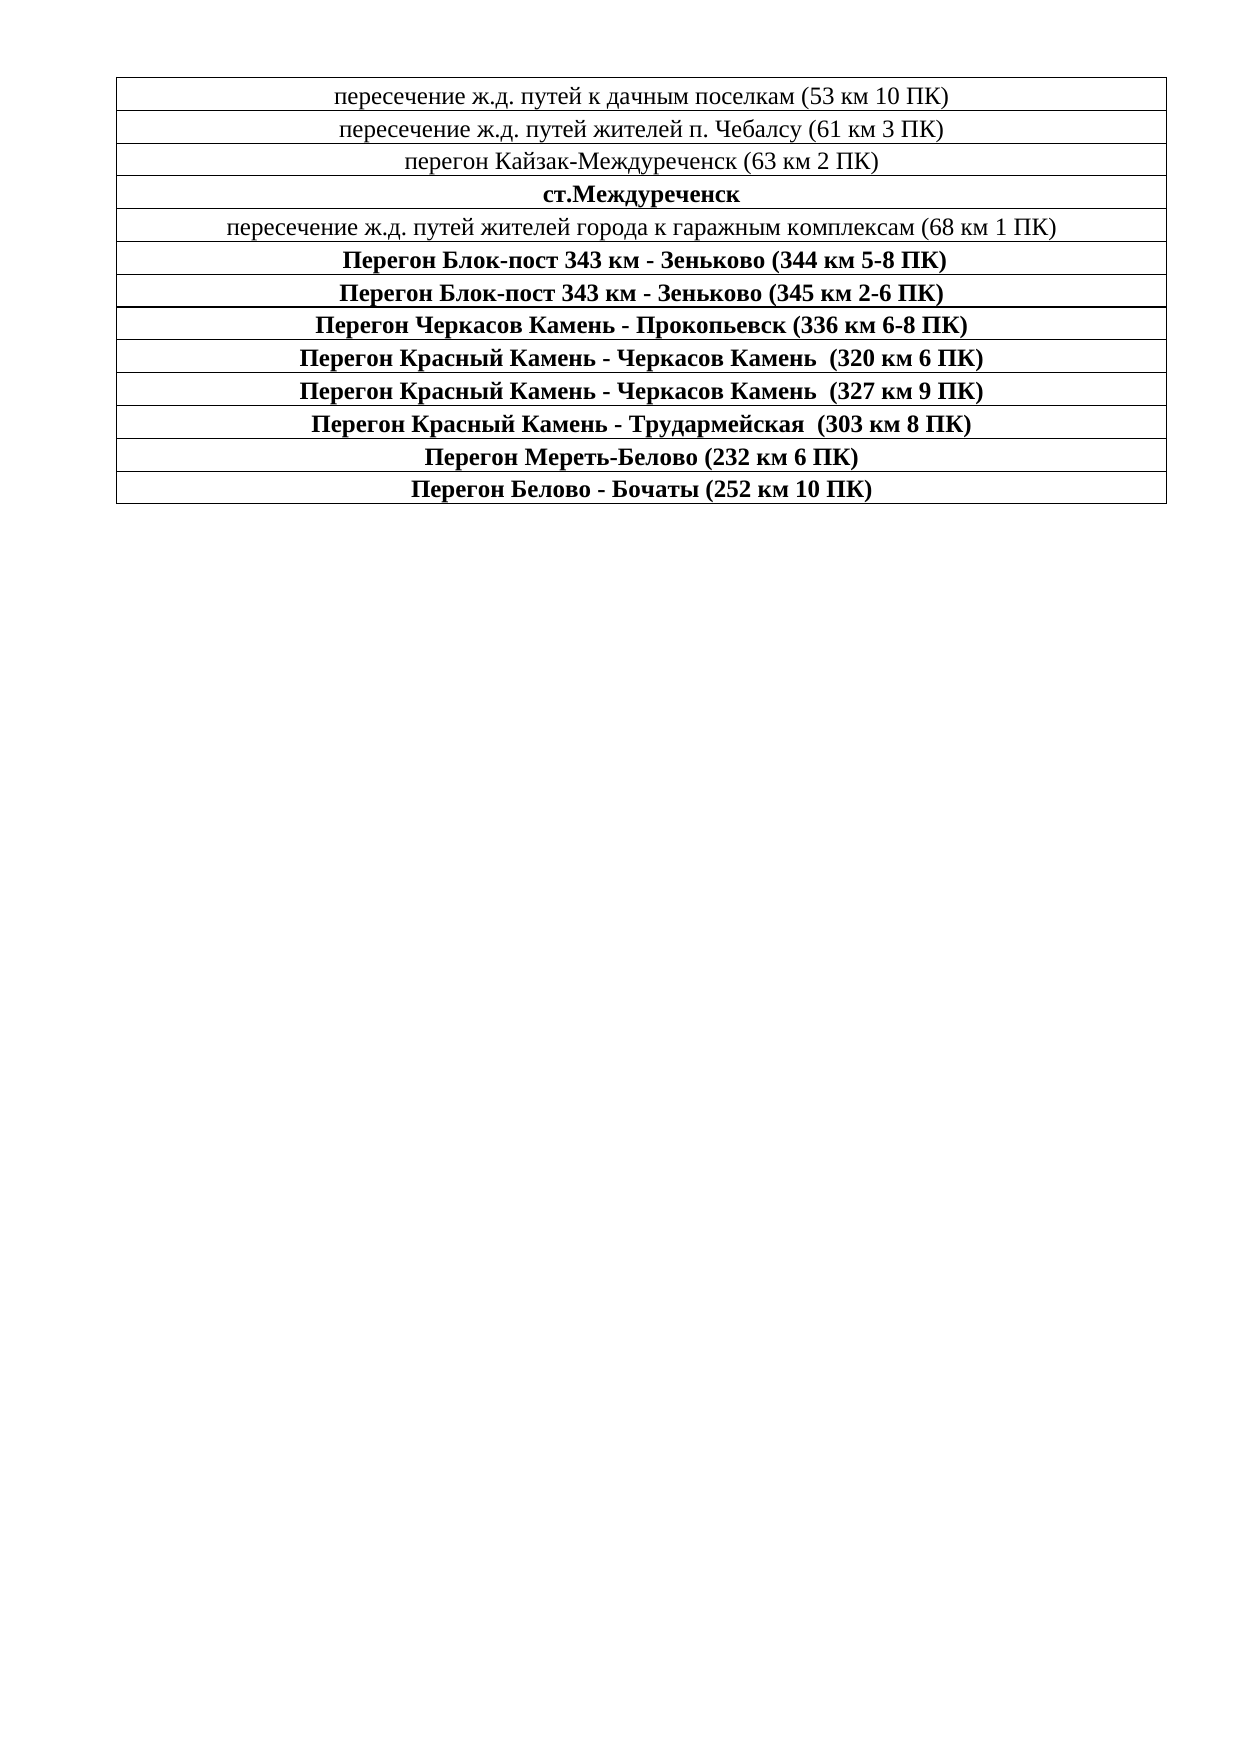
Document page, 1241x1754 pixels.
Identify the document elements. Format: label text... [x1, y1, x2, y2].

table_cell Перегон Красный Камень - Черкасов Камень (327 км 9 ПК) [117, 373, 1166, 405]
table_cell пересечение ж.д. путей жителей п. Чебалсу (61 км 3 ПК) [117, 111, 1166, 142]
table_cell Перегон Блок-пост 343 км - Зеньково (345 км 2-6 ПК) [117, 275, 1166, 306]
table_cell Перегон Черкасов Камень - Прокопьевск (336 км 6-8 ПК) [117, 308, 1166, 339]
table_cell ст.Междуреченск [117, 176, 1166, 208]
table_cell пересечение ж.д. путей к дачным поселкам (53 км 10 ПК) [117, 78, 1166, 109]
table_cell Перегон Блок-пост 343 км - Зеньково (344 км 5-8 ПК) [117, 242, 1166, 274]
table_cell Перегон Белово - Бочаты (252 км 10 ПК) [117, 472, 1166, 503]
table_cell Перегон Красный Камень - Трудармейская (303 км 8 ПК) [117, 406, 1166, 438]
table_cell пересечение ж.д. путей жителей города к гаражным комплексам (68 км 1 ПК) [117, 209, 1166, 241]
table_cell перегон Кайзак-Междуреченск (63 км 2 ПК) [117, 144, 1166, 175]
table_cell Перегон Красный Камень - Черкасов Камень (320 км 6 ПК) [117, 340, 1166, 372]
table_cell Перегон Мереть-Белово (232 км 6 ПК) [117, 439, 1166, 471]
